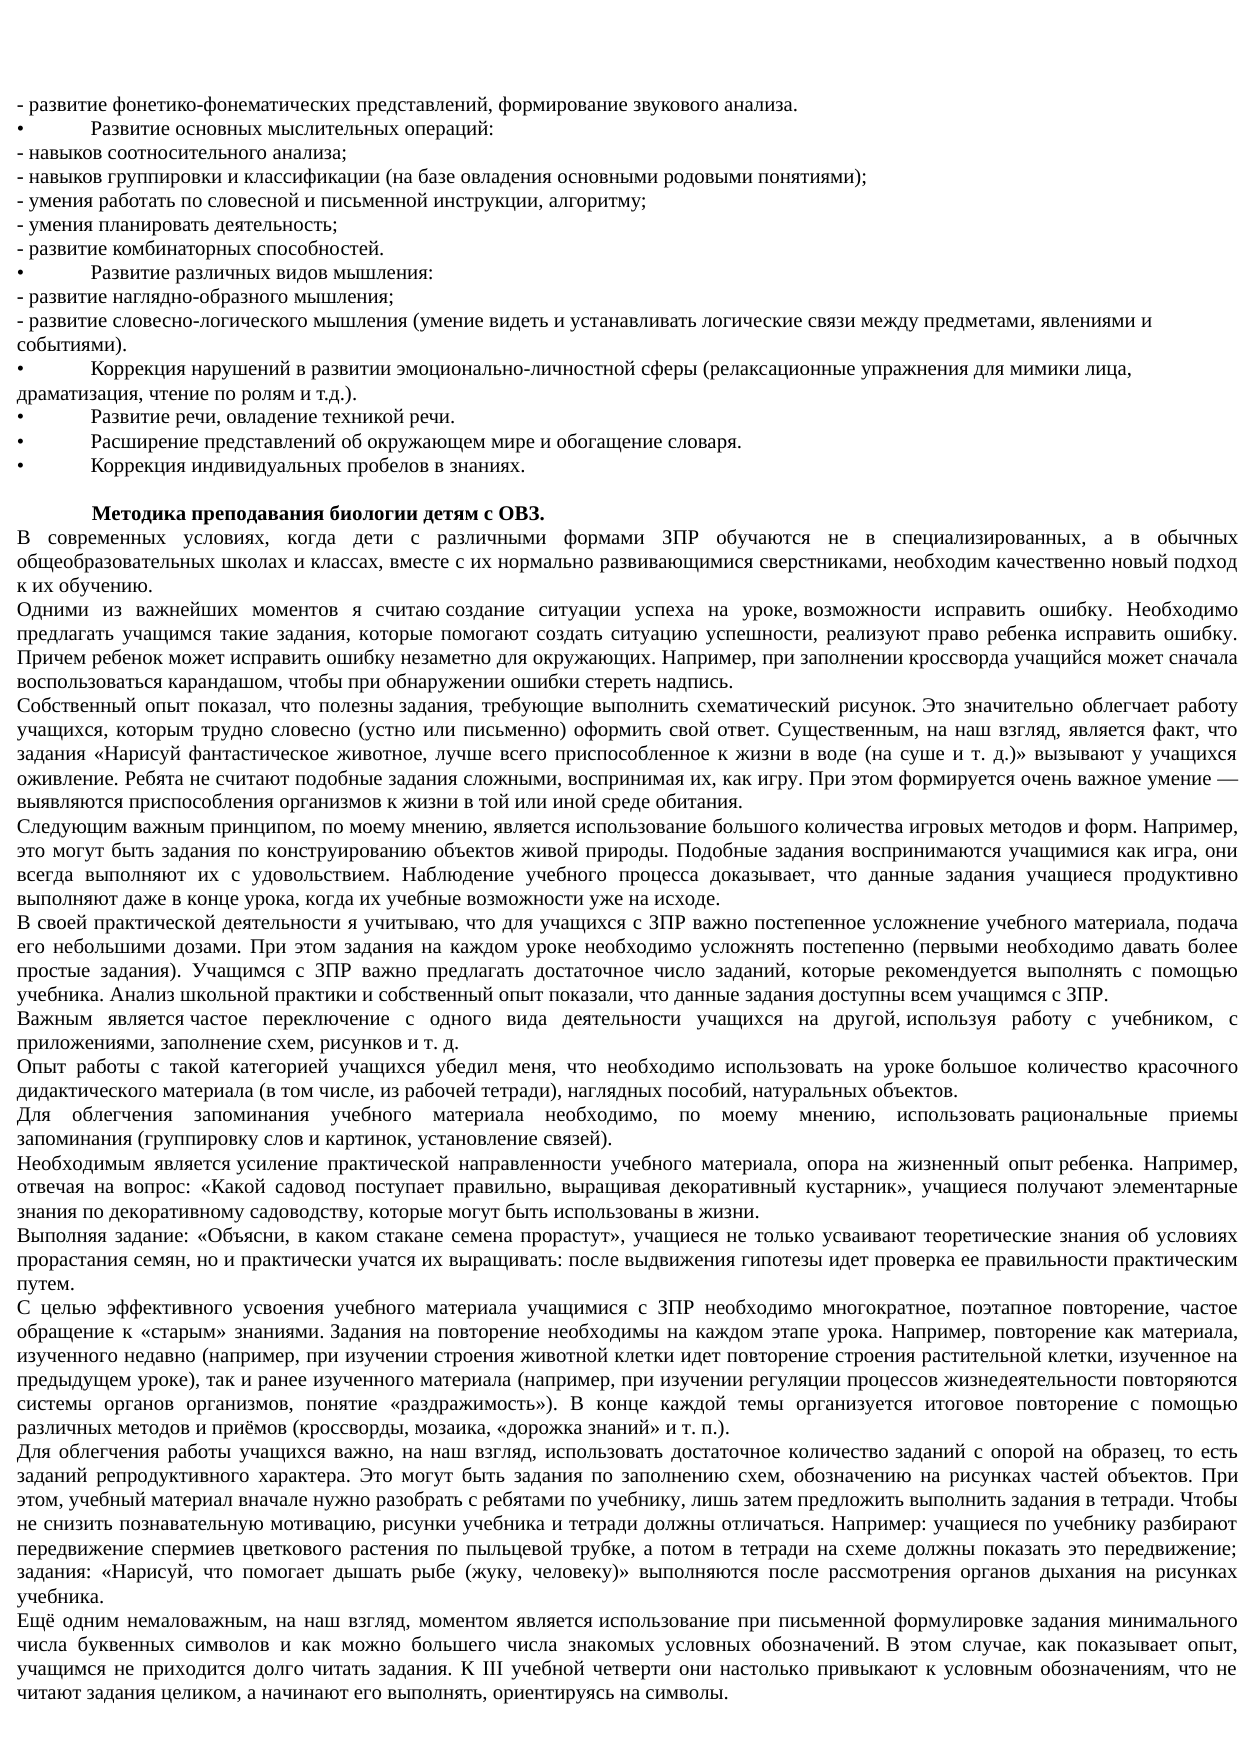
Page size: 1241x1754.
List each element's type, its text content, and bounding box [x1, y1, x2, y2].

text • Развитие различных видов мышления: [17, 260, 1238, 284]
text - умения планировать деятельность; [17, 212, 1238, 236]
text - развитие комбинаторных способностей. [17, 236, 1238, 260]
text Для облегчения работы учащихся важно, на наш взгляд, использовать достаточное количество заданий с опорой на образец, то есть заданий репродуктивного характера. Это могут быть задания по заполнению схем, обозначению на рисунках частей объектов. При этом, учебный материал вначале нужно разобрать с ребятами по учебнику, лишь затем предложить выполнить задания в тетради. Чтобы не снизить познавательную мотивацию, рисунки учебника и тетради должны отличаться. Например: учащиеся по учебнику разбирают передвижение спермиев цветкового растения по пыльцевой трубке, а потом в тетради на схеме должны показать это передвижение; задания: «Нарисуй, что помогает дышать рыбе (жуку, человеку)» выполняются после рассмотрения органов дыхания на рисунках учебника. [17, 1439, 1238, 1608]
text Следующим важным принципом, по моему мнению, является использование большого количества игровых методов и форм. Например, это могут быть задания по конструированию объектов живой природы. Подобные задания воспринимаются учащимися как игра, они всегда выполняют их с удовольствием. Наблюдение учебного процесса доказывает, что данные задания учащиеся продуктивно выполняют даже в конце урока, когда их учебные возможности уже на исходе. [17, 813, 1238, 910]
text - развитие наглядно-образного мышления; [17, 284, 1238, 308]
text Одними из важнейших моментов я считаю создание ситуации успеха на уроке, возможности исправить ошибку. Необходимо предлагать учащимся такие задания, которые помогают создать ситуацию успешности, реализуют право ребенка исправить ошибку. Причем ребенок может исправить ошибку незаметно для окружающих. Например, при заполнении кроссворда учащийся может сначала воспользоваться карандашом, чтобы при обнаружении ошибки стереть надпись. [17, 597, 1238, 693]
text • Коррекция индивидуальных пробелов в знаниях. [17, 453, 1238, 477]
text В современных условиях, когда дети с различными формами ЗПР обучаются не в специализированных, а в обычных общеобразовательных школах и классах, вместе с их нормально развивающимися сверстниками, необходим качественно новый подход к их обучению. [17, 525, 1238, 597]
text - навыков группировки и классификации (на базе овладения основными родовыми понятиями); [17, 164, 1238, 188]
text Собственный опыт показал, что полезны задания, требующие выполнить схематический рисунок. Это значительно облегчает работу учащихся, которым трудно словесно (устно или письменно) оформить свой ответ. Существенным, на наш взгляд, является факт, что задания «Нарисуй фантастическое животное, лучше всего приспособленное к жизни в воде (на суше и т. д.)» вызывают у учащихся оживление. Ребята не считают подобные задания сложными, воспринимая их, как игру. При этом формируется очень важное умение — выявляются приспособления организмов к жизни в той или иной среде обитания. [17, 693, 1238, 813]
text - умения работать по словесной и письменной инструкции, алгоритму; [17, 188, 1238, 212]
text Опыт работы с такой категорией учащихся убедил меня, что необходимо использовать на уроке большое количество красочного дидактического материала (в том числе, из рабочей тетради), наглядных пособий, натуральных объектов. [17, 1054, 1238, 1102]
text • Коррекция нарушений в развитии эмоционально-личностной сферы (релаксационные упражнения для мимики лица, драматизация, чтение по ролям и т.д.). [17, 356, 1238, 404]
text • Развитие основных мыслительных операций: [17, 116, 1238, 140]
text • Развитие речи, овладение техникой речи. [17, 404, 1238, 428]
text С целью эффективного усвоения учебного материала учащимися с ЗПР необходимо многократное, поэтапное повторение, частое обращение к «старым» знаниями. Задания на повторение необходимы на каждом этапе урока. Например, повторение как материала, изученного недавно (например, при изучении строения животной клетки идет повторение строения растительной клетки, изученное на предыдущем уроке), так и ранее изученного материала (например, при изучении регуляции процессов жизнедеятельности повторяются системы органов организмов, понятие «раздражимость»). В конце каждой темы организуется итоговое повторение с помощью различных методов и приёмов (кроссворды, мозаика, «дорожка знаний» и т. п.). [17, 1295, 1238, 1439]
text - развитие словесно-логического мышления (умение видеть и устанавливать логические связи между предметами, явлениями и событиями). [17, 308, 1238, 356]
text • Расширение представлений об окружающем мире и обогащение словаря. [17, 428, 1238, 453]
text В своей практической деятельности я учитываю, что для учащихся с ЗПР важно постепенное усложнение учебного материала, подача его небольшими дозами. При этом задания на каждом уроке необходимо усложнять постепенно (первыми необходимо давать более простые задания). Учащимся с ЗПР важно предлагать достаточное число заданий, которые рекомендуется выполнять с помощью учебника. Анализ школьной практики и собственный опыт показали, что данные задания доступны всем учащимся с ЗПР. [17, 910, 1238, 1006]
text Выполняя задание: «Объясни, в каком стакане семена прорастут», учащиеся не только усваивают теоретические знания об условиях прорастания семян, но и практически учатся их выращивать: после выдвижения гипотезы идет проверка ее правильности практическим путем. [17, 1223, 1238, 1295]
text Методика преподавания биологии детям с ОВЗ. [92, 501, 1238, 525]
text Необходимым является усиление практической направленности учебного материала, опора на жизненный опыт ребенка. Например, отвечая на вопрос: «Какой садовод поступает правильно, выращивая декоративный кустарник», учащиеся получают элементарные знания по декоративному садоводству, которые могут быть использованы в жизни. [17, 1150, 1238, 1223]
text - развитие фонетико-фонематических представлений, формирование звукового анализа. [17, 92, 1238, 116]
text - навыков соотносительного анализа; [17, 140, 1238, 164]
text Для облегчения запоминания учебного материала необходимо, по моему мнению, использовать рациональные приемы запоминания (группировку слов и картинок, установление связей). [17, 1102, 1238, 1150]
text Ещё одним немаловажным, на наш взгляд, моментом является использование при письменной формулировке задания минимального числа буквенных символов и как можно большего числа знакомых условных обозначений. В этом случае, как показывает опыт, учащимся не приходится долго читать задания. К III учебной четверти они настолько привыкают к условным обозначениям, что не читают задания целиком, а начинают его выполнять, ориентируясь на символы. [17, 1608, 1238, 1704]
text Важным является частое переключение с одного вида деятельности учащихся на другой, используя работу с учебником, с приложениями, заполнение схем, рисунков и т. д. [17, 1006, 1238, 1054]
